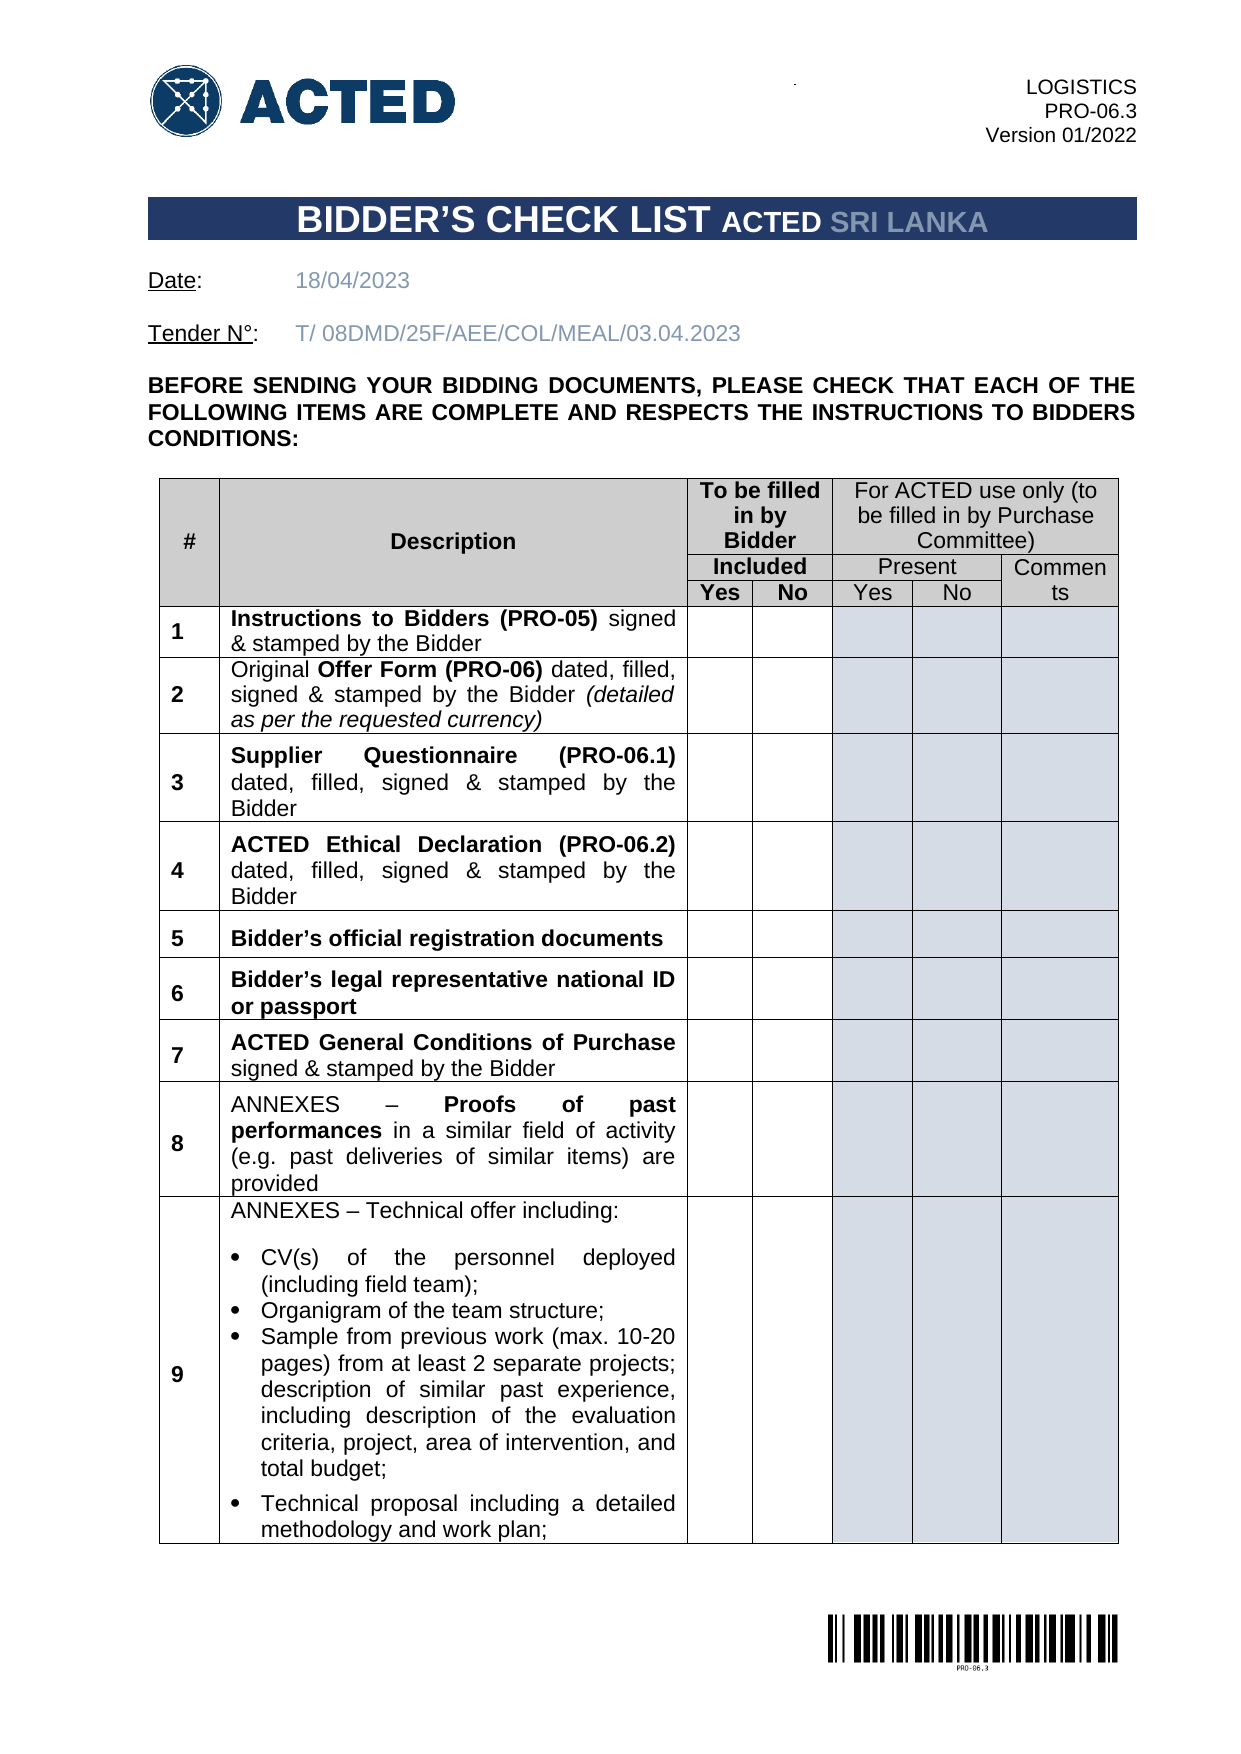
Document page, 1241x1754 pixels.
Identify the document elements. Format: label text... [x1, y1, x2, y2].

table_header For ACTED use only (to be filled in by Purchase Committee) [833, 479, 1118, 554]
table_cell [688, 958, 752, 1019]
table_cell [833, 822, 912, 910]
table_cell [833, 607, 912, 657]
table_cell [753, 1020, 832, 1081]
table_cell [1002, 911, 1118, 957]
table_cell [833, 658, 912, 733]
table_cell Present [833, 555, 1001, 580]
table_cell [1002, 1020, 1118, 1081]
text Date: 18/04/2023 [148, 267, 1137, 293]
table_cell [1002, 1197, 1118, 1542]
table_header Description [220, 479, 687, 606]
table_cell [1002, 658, 1118, 733]
table_cell [688, 734, 752, 821]
table_cell No [913, 581, 1001, 606]
table_cell Instructions to Bidders (PRO-05) signed & stamped by the Bidder [220, 607, 687, 657]
table_cell 7 [160, 1020, 219, 1081]
table_cell [688, 1197, 752, 1542]
table_cell [753, 822, 832, 910]
table_cell [688, 658, 752, 733]
table_cell Yes [833, 581, 912, 606]
table_cell [913, 658, 1001, 733]
table_cell 4 [160, 822, 219, 910]
table_cell [1002, 822, 1118, 910]
table_cell [1002, 734, 1118, 821]
table_cell [753, 658, 832, 733]
table_cell [688, 911, 752, 957]
table_cell No [753, 581, 832, 606]
table_cell 9 [160, 1197, 219, 1542]
table_cell [913, 958, 1001, 1019]
table_cell [688, 607, 752, 657]
table_cell [753, 911, 832, 957]
table_cell 1 [160, 607, 219, 657]
table_cell ANNEXES – Technical offer including: CV(s) of the personnel deployed (including field team); Organigram of the team structure; Sample from previous work (max. 10-20 pages) from at least 2 separate projects; description of similar past experience, including description of the evaluation criteria, project, area of intervention, and total budget; Technical proposal including a detailed methodology and work plan; [220, 1197, 687, 1542]
table_cell 6 [160, 958, 219, 1019]
table_cell Supplier Questionnaire (PRO-06.1) dated, filled, signed & stamped by the Bidder [220, 734, 687, 821]
table_cell [833, 1082, 912, 1196]
table_cell [753, 958, 832, 1019]
table_cell ACTED General Conditions of Purchase signed & stamped by the Bidder [220, 1020, 687, 1081]
table_cell Included [688, 555, 832, 580]
table_cell [913, 911, 1001, 957]
table_cell [753, 734, 832, 821]
table_cell [833, 734, 912, 821]
table_cell [913, 1020, 1001, 1081]
table_cell [913, 822, 1001, 910]
table_cell Bidder’s legal representative national ID or passport [220, 958, 687, 1019]
table_cell Yes [688, 581, 752, 606]
table_cell 2 [160, 658, 219, 733]
table_cell [753, 1197, 832, 1542]
table_cell [913, 607, 1001, 657]
table_cell 8 [160, 1082, 219, 1196]
table_cell [833, 1197, 912, 1542]
table_cell Comments [1002, 555, 1118, 606]
table_cell [688, 822, 752, 910]
table_cell [753, 607, 832, 657]
table_header To be filled in by Bidder [688, 479, 832, 554]
table_cell [913, 734, 1001, 821]
table_cell Bidder’s official registration documents [220, 911, 687, 957]
table_cell [833, 1020, 912, 1081]
table_cell ANNEXES – Proofs of past performances in a similar field of activity (e.g. past deliveries of similar items) are provided [220, 1082, 687, 1196]
table_cell [913, 1082, 1001, 1196]
table_cell [833, 911, 912, 957]
table_cell Original Offer Form (PRO-06) dated, filled, signed & stamped by the Bidder (detailed as per the requested currency) [220, 658, 687, 733]
table_cell [1002, 958, 1118, 1019]
picture [145, 53, 475, 148]
picture [808, 1608, 1137, 1679]
table_cell [688, 1020, 752, 1081]
table_cell [1002, 1082, 1118, 1196]
text Tender N°: T/ 08DMD/25F/AEE/COL/MEAL/03.04.2023 [148, 319, 1137, 346]
table_cell 5 [160, 911, 219, 957]
table_cell [688, 1082, 752, 1196]
text Before sending your BIDDING DOCUMENTS, please check that each of the following ITEMs are complete and respectS the INSTRUCTIONS TO BIDDERS CONDITIONS: [148, 372, 1137, 451]
table_cell [833, 958, 912, 1019]
subtitle BIDDER’S CHECK LIST ACTED SRI LANKA [148, 197, 1137, 240]
table_cell [753, 1082, 832, 1196]
table_header # [160, 479, 219, 606]
table_cell ACTED Ethical Declaration (PRO-06.2) dated, filled, signed & stamped by the Bidder [220, 822, 687, 910]
table_cell [913, 1197, 1001, 1542]
table_cell 3 [160, 734, 219, 821]
table_cell [1002, 607, 1118, 657]
